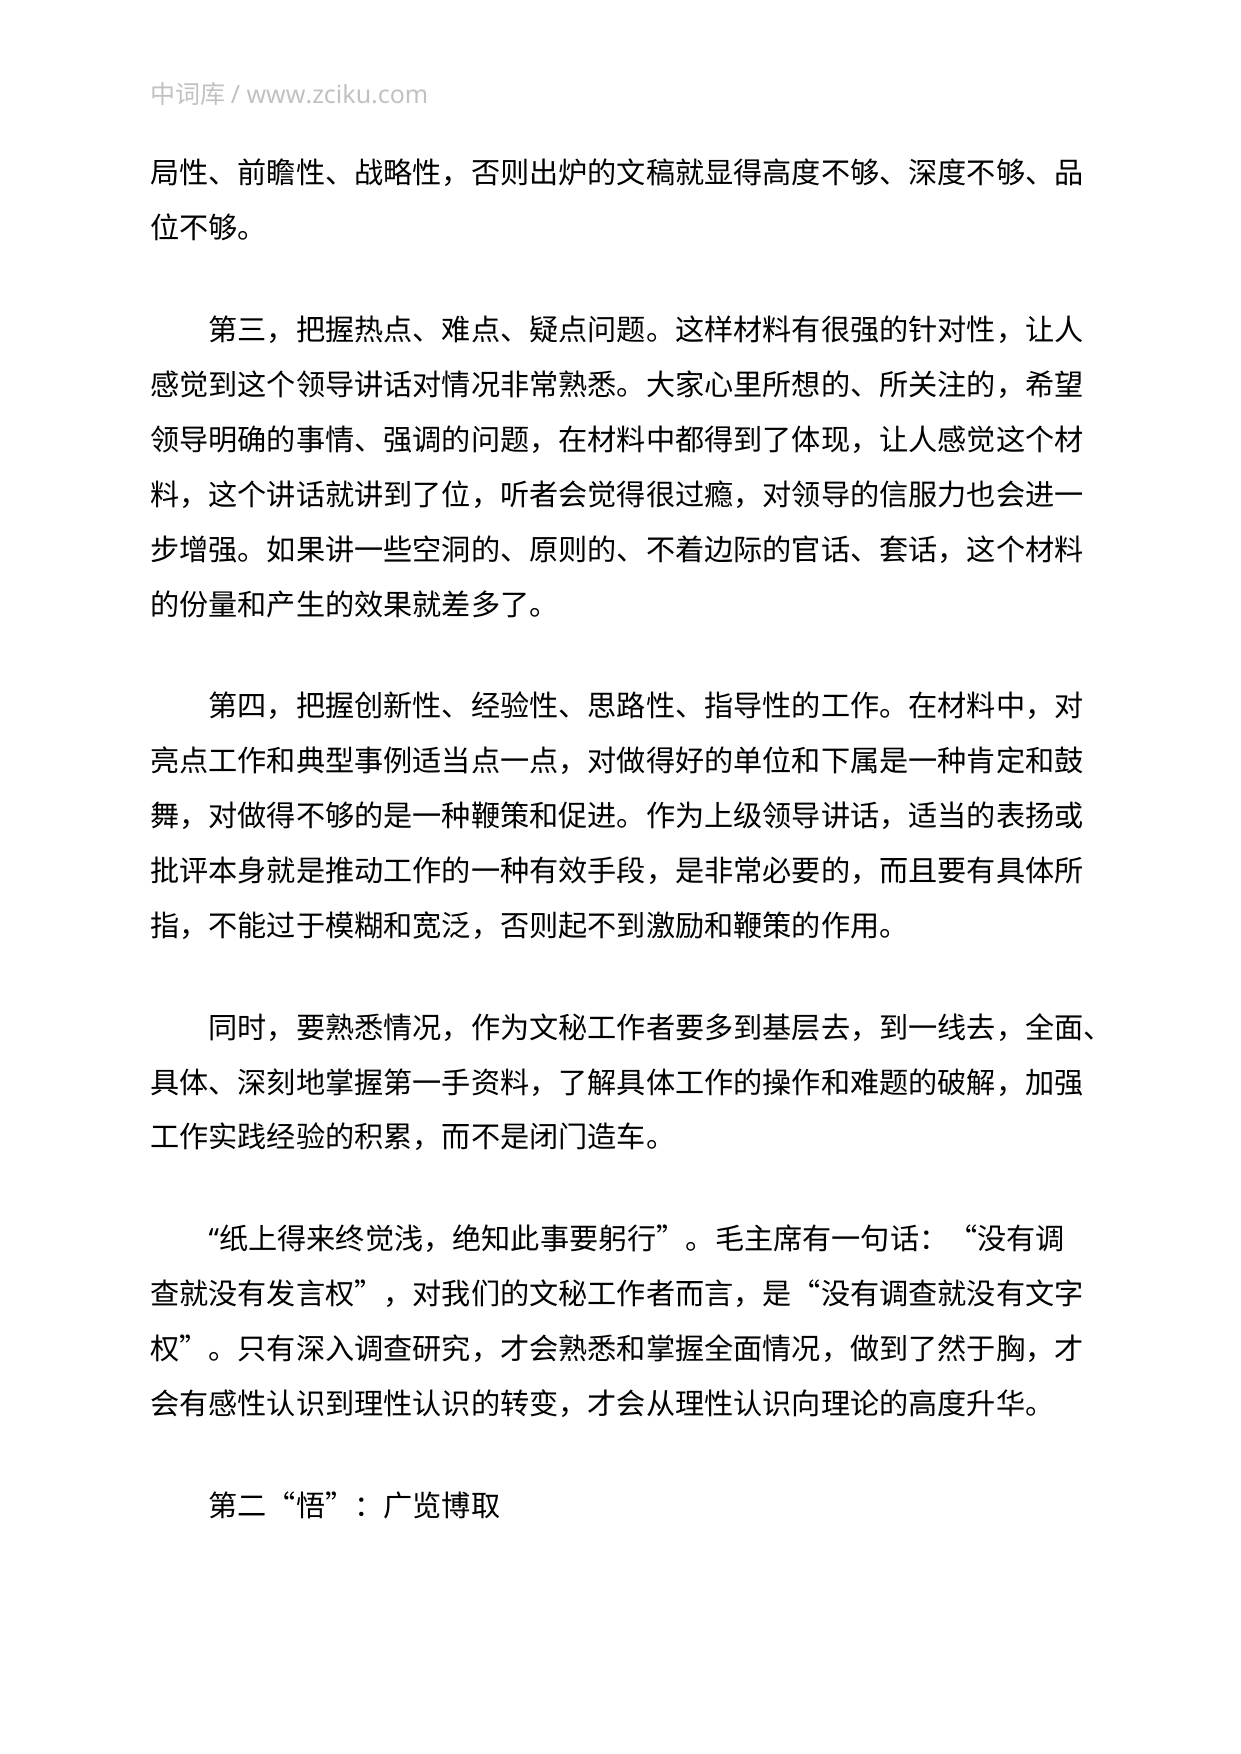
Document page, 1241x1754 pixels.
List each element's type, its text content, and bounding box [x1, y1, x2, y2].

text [150, 150, 1090, 247]
text 第四，把握创新性、经验性、思路性、指导性的工作。在材料中，对亮点工作和典型事例适当点一点，对做得好的单位和下属是一种肯定和鼓舞，对做得不够的是一种鞭策和促进。作为上级领导讲话，适当的表扬或批评本身就是推动工作的一种有效手段，是非常必要的，而且要有具体所指，不能过于模糊和宽泛，否则起不到激励和鞭策的作用。 [150, 683, 1090, 945]
text “纸上得来终觉浅，绝知此事要躬行”。毛主席有一句话：“没有调查就没有发言权”，对我们的文秘工作者而言，是“没有调查就没有文字权”。只有深入调查研究，才会熟悉和掌握全面情况，做到了然于胸，才会有感性认识到理性认识的转变，才会从理性认识向理论的高度升华。 [150, 1216, 1090, 1423]
text 第二“悟”：广览博取 [150, 1482, 1090, 1525]
text 同时，要熟悉情况，作为文秘工作者要多到基层去，到一线去，全面、具体、深刻地掌握第一手资料，了解具体工作的操作和难题的破解，加强工作实践经验的积累，而不是闭门造车。 [150, 1004, 1090, 1156]
text 第三，把握热点、难点、疑点问题。这样材料有很强的针对性，让人感觉到这个领导讲话对情况非常熟悉。大家心里所想的、所关注的，希望领导明确的事情、强调的问题，在材料中都得到了体现，让人感觉这个材料，这个讲话就讲到了位，听者会觉得很过瘾，对领导的信服力也会进一步增强。如果讲一些空洞的、原则的、不着边际的官话、套话，这个材料的份量和产生的效果就差多了。 [150, 307, 1090, 623]
